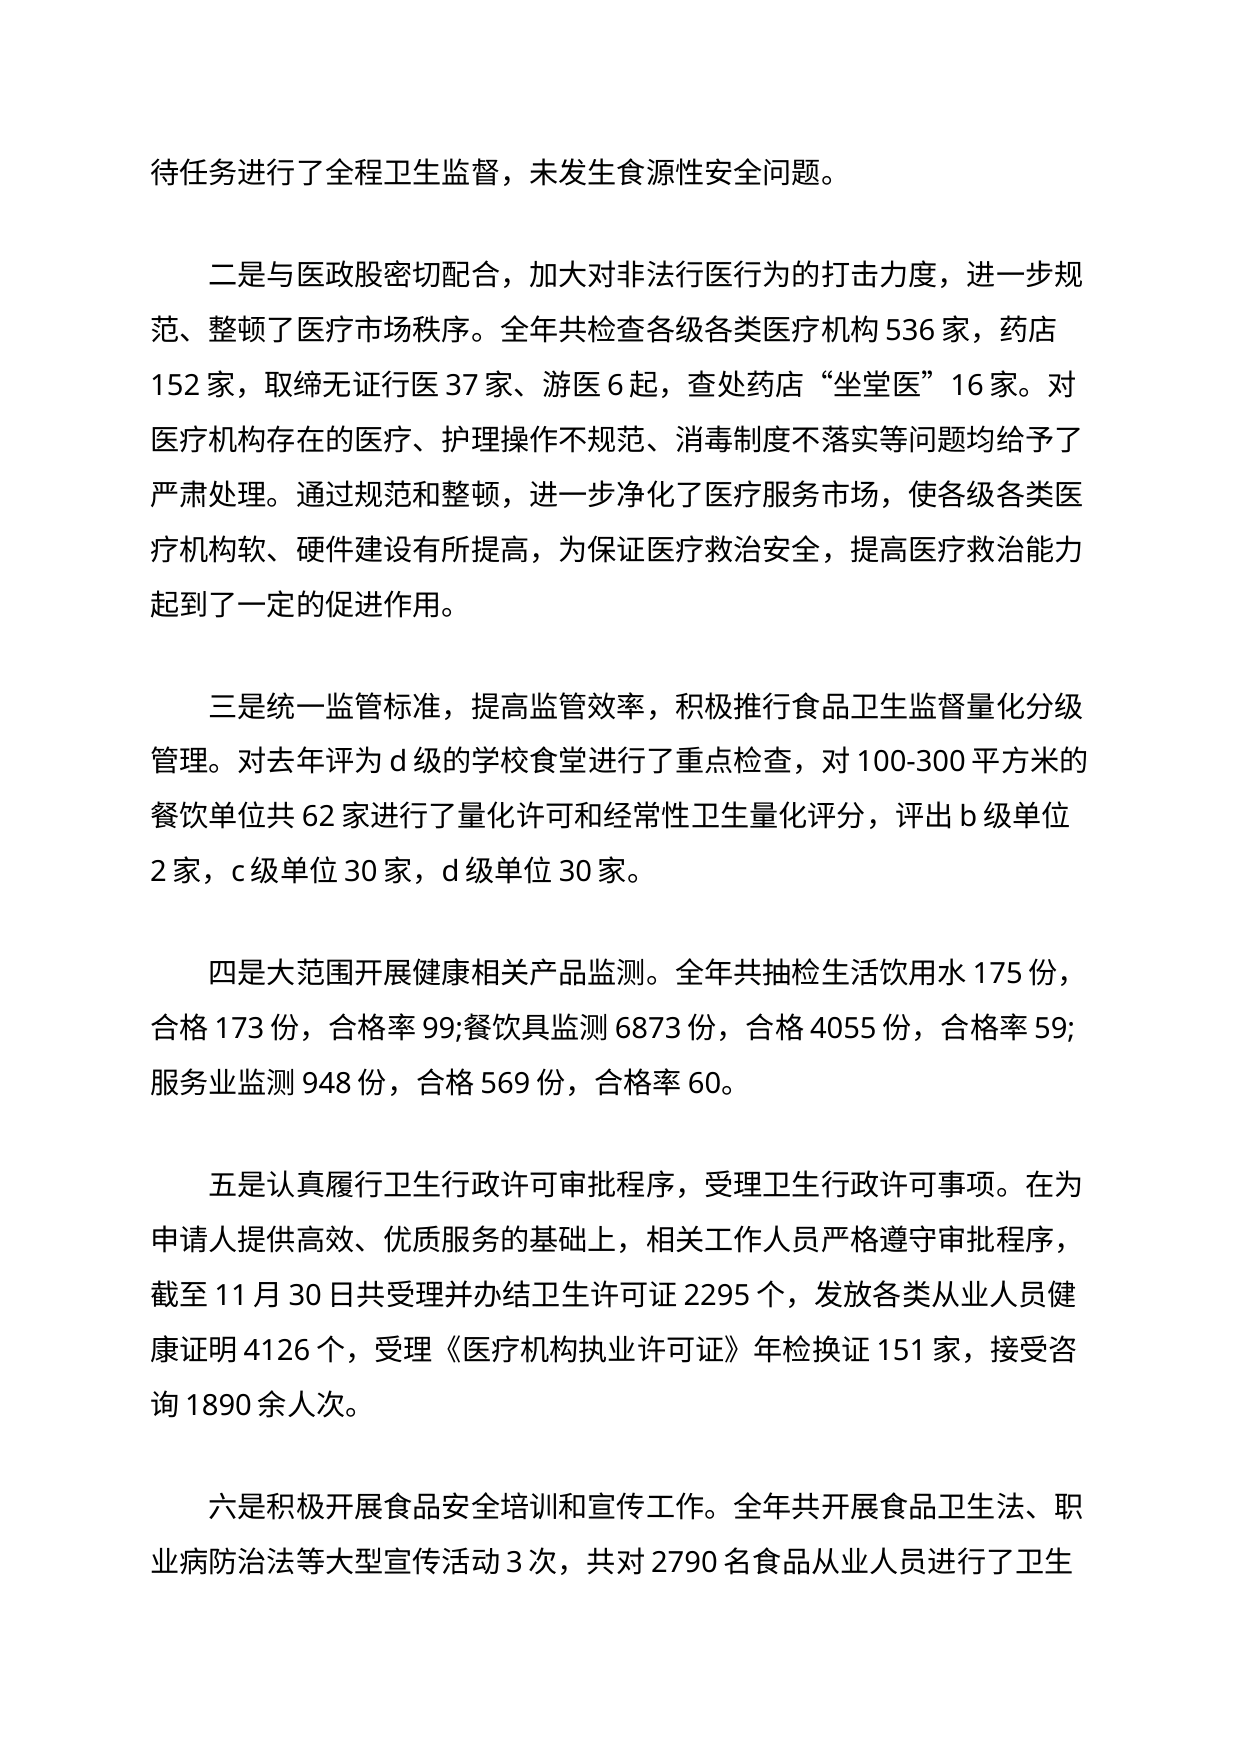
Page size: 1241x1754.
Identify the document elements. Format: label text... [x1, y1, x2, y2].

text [150, 1484, 1090, 1581]
text 三是统一监管标准，提高监管效率，积极推行食品卫生监督量化分级管理。对去年评为d级的学校食堂进行了重点检查，对100-300平方米的餐饮单位共62家进行了量化许可和经常性卫生量化评分，评出b级单位2家，c级单位30家，d级单位30家。 [150, 683, 1090, 890]
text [150, 150, 1090, 192]
text 四是大范围开展健康相关产品监测。全年共抽检生活饮用水175份，合格173份，合格率99;餐饮具监测6873份，合格4055份，合格率59;服务业监测948份，合格569份，合格率60。 [150, 950, 1090, 1102]
text 五是认真履行卫生行政许可审批程序，受理卫生行政许可事项。在为申请人提供高效、优质服务的基础上，相关工作人员严格遵守审批程序，截至11月30日共受理并办结卫生许可证2295个，发放各类从业人员健康证明4126个，受理《医疗机构执业许可证》年检换证151家，接受咨询1890余人次。 [150, 1162, 1090, 1424]
text 二是与医政股密切配合，加大对非法行医行为的打击力度，进一步规范、整顿了医疗市场秩序。全年共检查各级各类医疗机构536家，药店152家，取缔无证行医37家、游医6起，查处药店“坐堂医”16家。对医疗机构存在的医疗、护理操作不规范、消毒制度不落实等问题均给予了严肃处理。通过规范和整顿，进一步净化了医疗服务市场，使各级各类医疗机构软、硬件建设有所提高，为保证医疗救治安全，提高医疗救治能力起到了一定的促进作用。 [150, 252, 1090, 624]
